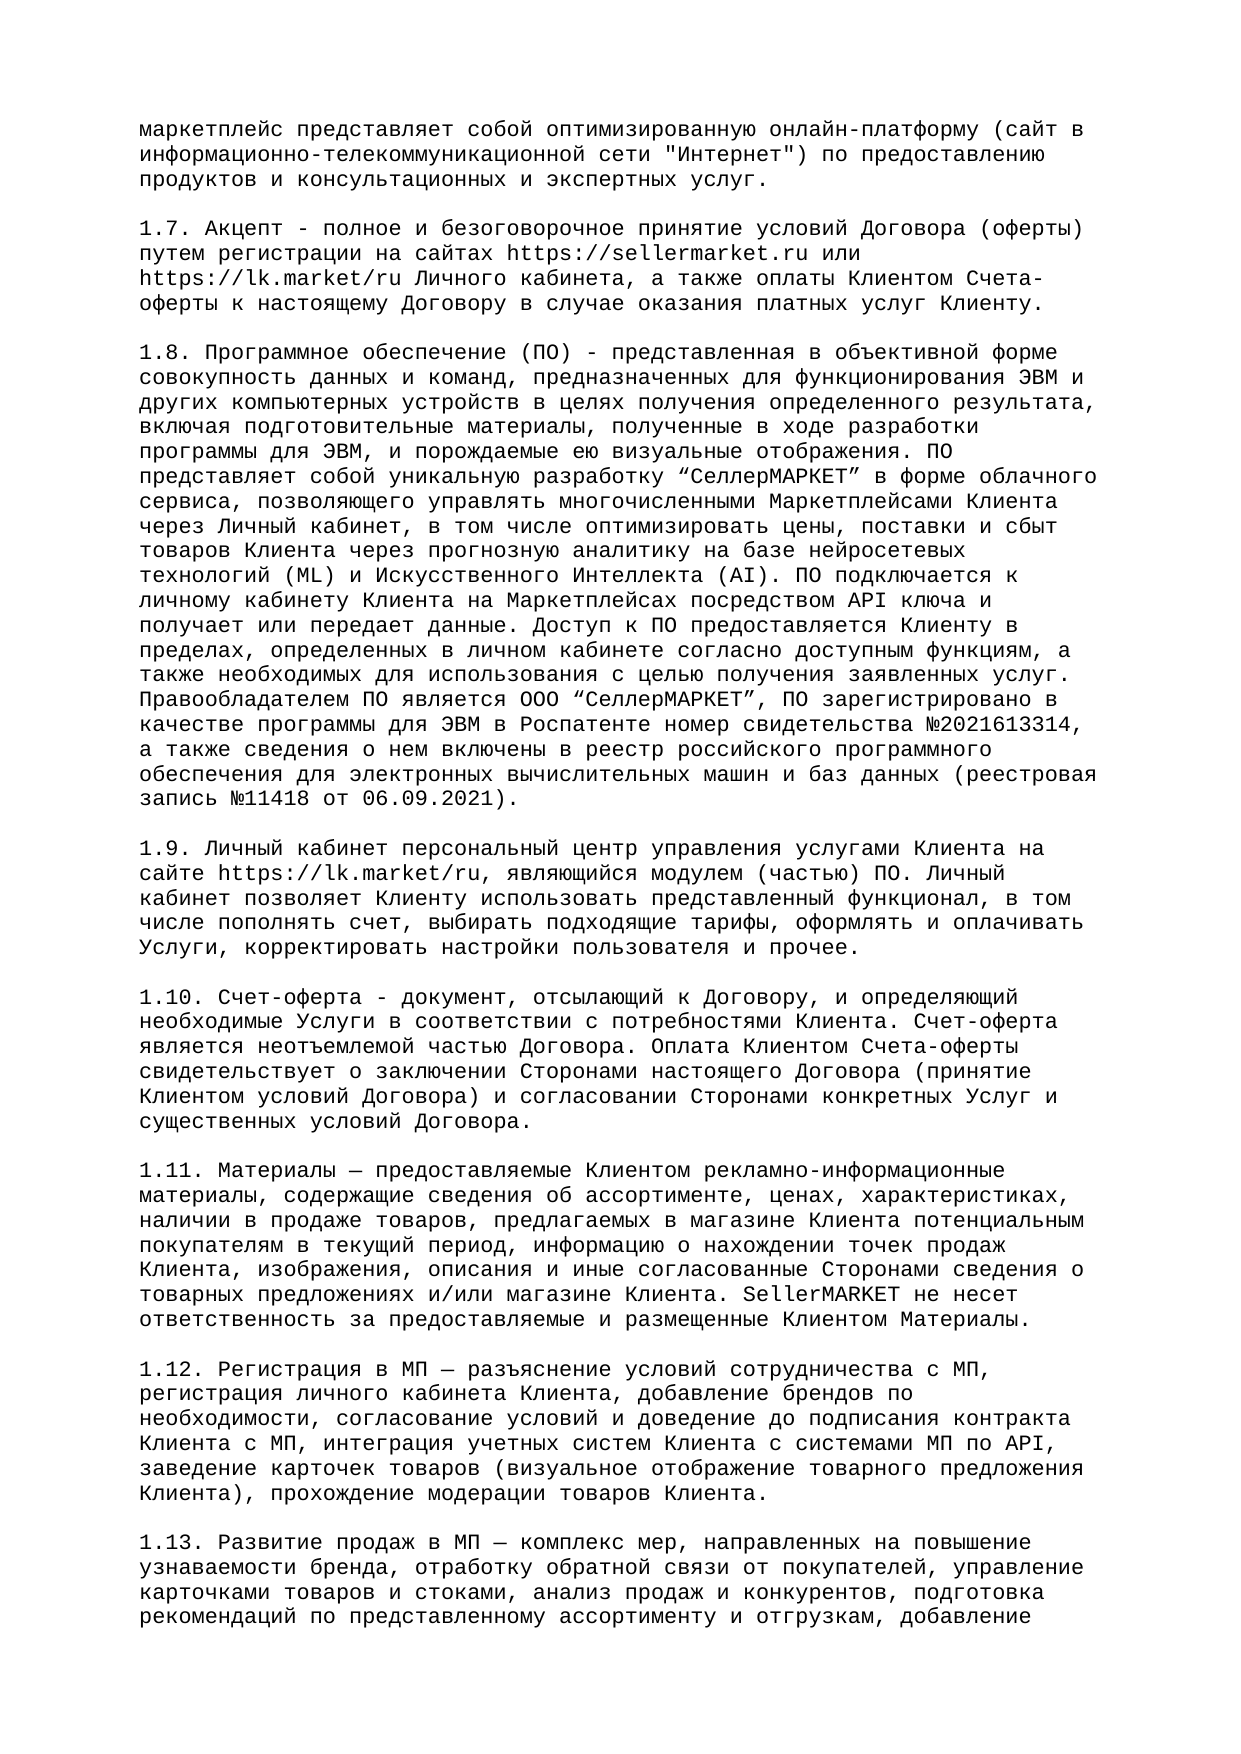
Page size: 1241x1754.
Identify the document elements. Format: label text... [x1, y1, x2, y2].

text Правообладателем ПО является ООО “СеллерМАРКЕТ”, ПО зарегистрировано в качестве программы для ЭВМ в Роспатенте номер свидетельства №2021613314, а также сведения о нем включены в реестр российского программного обеспечения для электронных вычислительных машин и баз данных (реестровая запись №11418 от 06.09.2021). [139, 688, 1101, 812]
text 1.8. Программное обеспечение (ПО) - представленная в объективной форме совокупность данных и команд, предназначенных для функционирования ЭВМ и других компьютерных устройств в целях получения определенного результата, включая подготовительные материалы, полученные в ходе разработки программы для ЭВМ, и порождаемые ею визуальные отображения. ПО представляет собой уникальную разработку “СеллерМАРКЕТ” в форме облачного сервиса, позволяющего управлять многочисленными Маркетплейсами Клиента через Личный кабинет, в том числе оптимизировать цены, поставки и сбыт товаров Клиента через прогнозную аналитику на базе нейросетевых технологий (ML) и Искусственного Интеллекта (AI). ПО подключается к личному кабинету Клиента на Маркетплейсах посредством API ключа и получает или передает данные. Доступ к ПО предоставляется Клиенту в пределах, определенных в личном кабинете согласно доступным функциям, а также необходимых для использования с целью получения заявленных услуг. [139, 341, 1101, 688]
text 1.9. Личный кабинет персональный центр управления услугами Клиента на сайте https://lk.market/ru, являющийся модулем (частью) ПО. Личный кабинет позволяет Клиенту использовать представленный функционал, в том числе пополнять счет, выбирать подходящие тарифы, оформлять и оплачивать Услуги, корректировать настройки пользователя и прочее. [139, 837, 1101, 961]
text 1.7. Акцепт - полное и безоговорочное принятие условий Договора (оферты) путем регистрации на сайтах https://sellermarket.ru или https://lk.market/ru Личного кабинета, а также оплаты Клиентом Счета-оферты к настоящему Договору в случае оказания платных услуг Клиенту. [139, 217, 1101, 316]
text 1.12. Регистрация в МП — разъяснение условий сотрудничества с МП, регистрация личного кабинета Клиента, добавление брендов по необходимости, согласование условий и доведение до подписания контракта Клиента с МП, интеграция учетных систем Клиента с системами МП по API, заведение карточек товаров (визуальное отображение товарного предложения Клиента), прохождение модерации товаров Клиента. [139, 1358, 1101, 1506]
text 1.10. Счет-оферта - документ, отсылающий к Договору, и определяющий необходимые Услуги в соответствии с потребностями Клиента. Счет-оферта является неотъемлемой частью Договора. Оплата Клиентом Счета-оферты свидетельствует о заключении Сторонами настоящего Договора (принятие Клиентом условий Договора) и согласовании Сторонами конкретных Услуг и существенных условий Договора. [139, 986, 1101, 1134]
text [139, 118, 1101, 192]
text 1.11. Материалы — предоставляемые Клиентом рекламно-информационные материалы, содержащие сведения об ассортименте, ценах, характеристиках, наличии в продаже товаров, предлагаемых в магазине Клиента потенциальным покупателям в текущий период, информацию о нахождении точек продаж Клиента, изображения, описания и иные согласованные Сторонами сведения о товарных предложениях и/или магазине Клиента. SellerMARKET не несет ответственность за предоставляемые и размещенные Клиентом Материалы. [139, 1159, 1101, 1333]
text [139, 1531, 1101, 1630]
